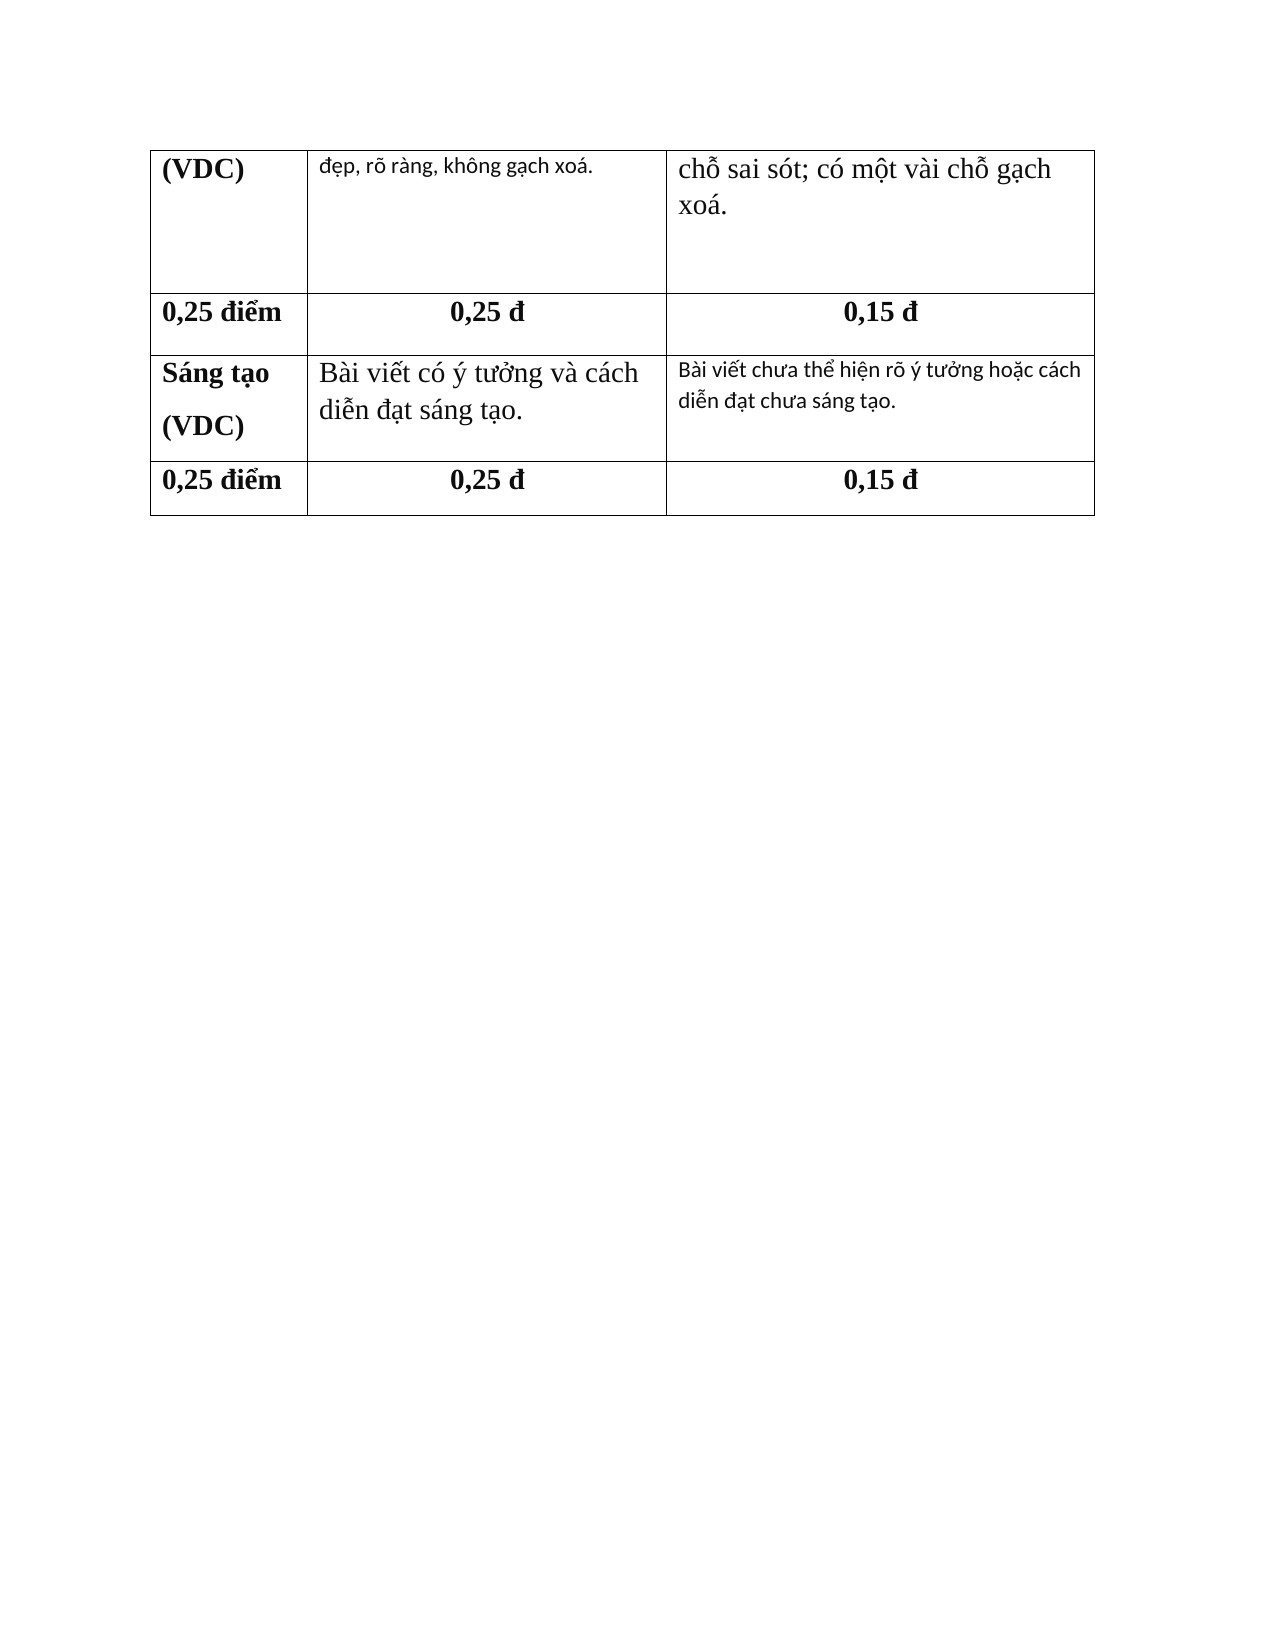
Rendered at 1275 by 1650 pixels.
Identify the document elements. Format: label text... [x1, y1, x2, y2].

table_cell 0,15 đ [667, 294, 1094, 354]
table_cell 0,25 điểm [151, 294, 307, 354]
table_cell 0,25 điểm [151, 462, 307, 515]
table_cell Sáng tạo (VDC) [151, 356, 307, 461]
table_cell Trình bày (VDC) [151, 151, 307, 293]
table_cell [667, 151, 1094, 293]
table_cell 0,25 đ [308, 462, 666, 515]
table_cell 0,15 đ [667, 462, 1094, 515]
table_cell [308, 151, 666, 293]
table_cell 0,25 đ [308, 294, 666, 354]
table_cell Bài viết có ý tưởng và cách diễn đạt sáng tạo. [308, 356, 666, 461]
table_cell Bài viết chưa thể hiện rõ ý tưởng hoặc cách diễn đạt chưa sáng tạo. [667, 356, 1094, 461]
